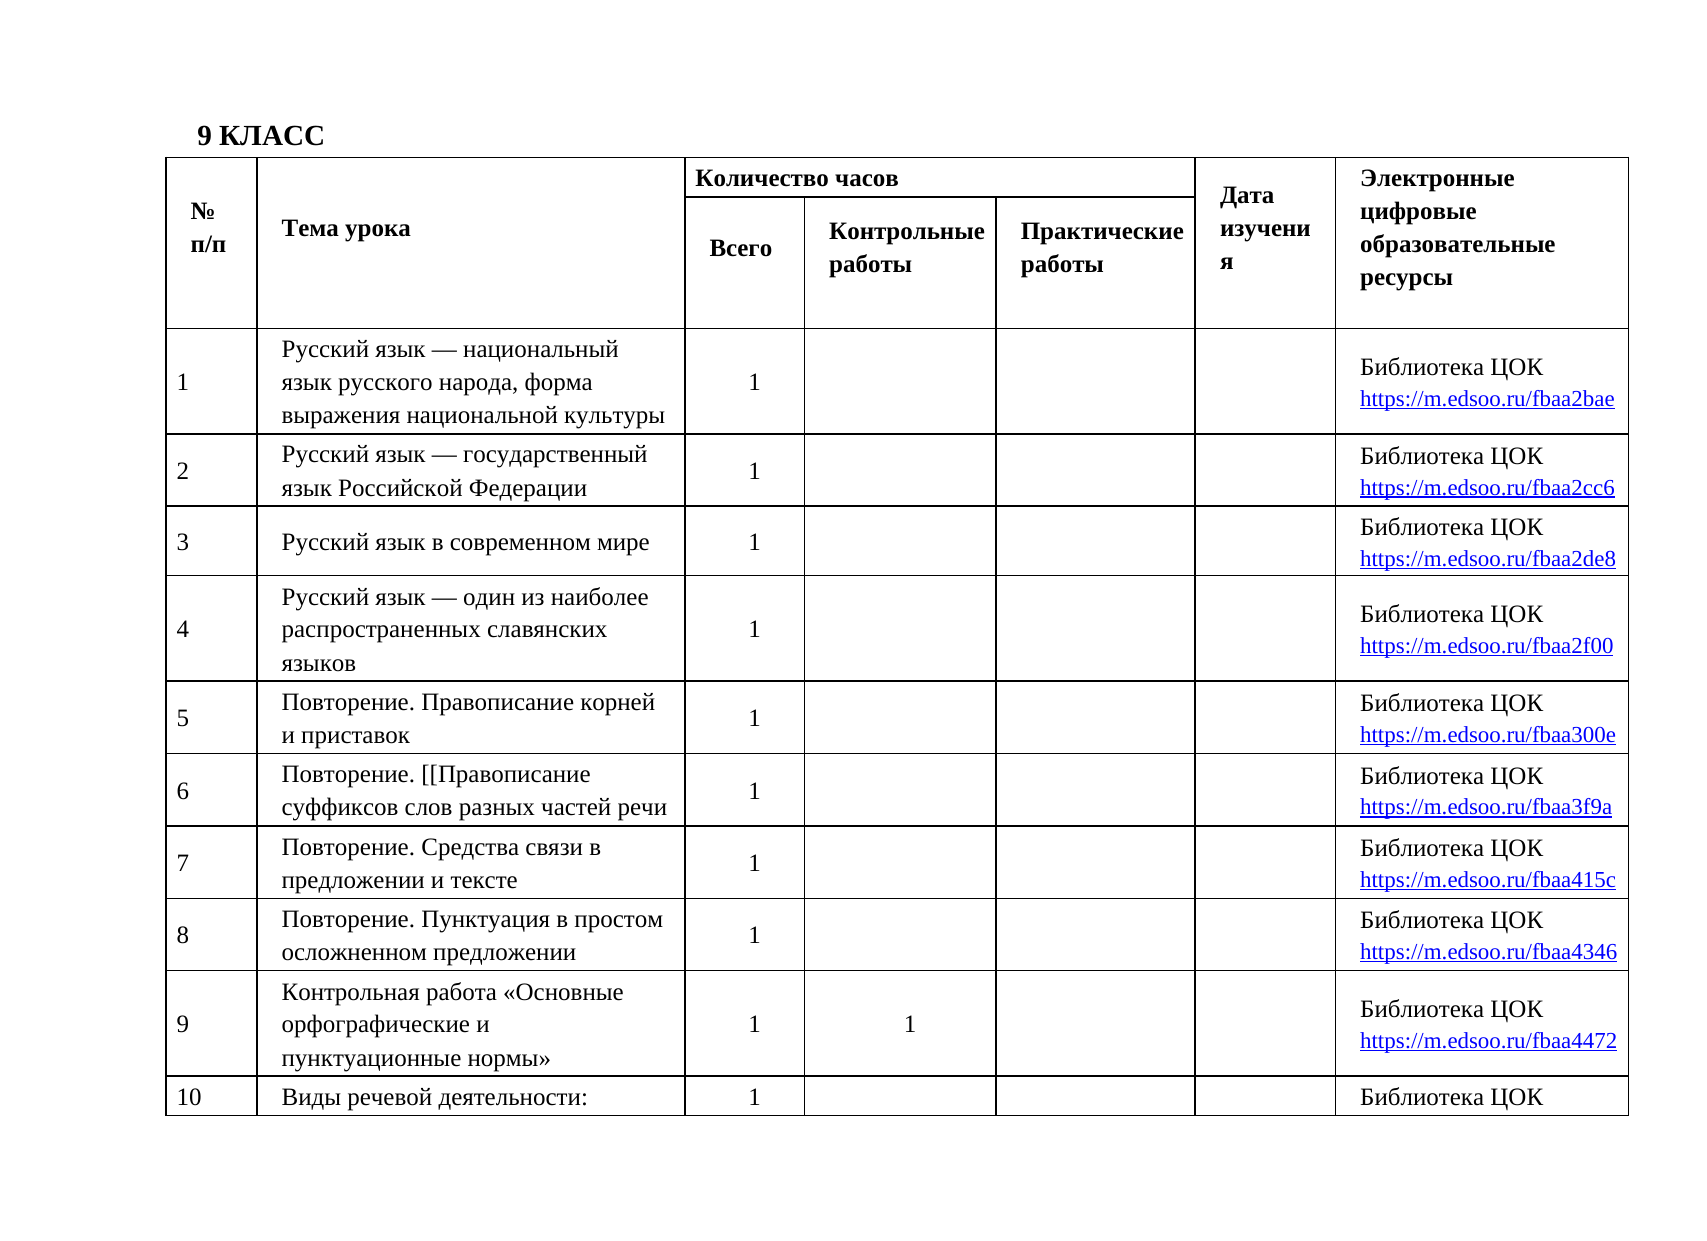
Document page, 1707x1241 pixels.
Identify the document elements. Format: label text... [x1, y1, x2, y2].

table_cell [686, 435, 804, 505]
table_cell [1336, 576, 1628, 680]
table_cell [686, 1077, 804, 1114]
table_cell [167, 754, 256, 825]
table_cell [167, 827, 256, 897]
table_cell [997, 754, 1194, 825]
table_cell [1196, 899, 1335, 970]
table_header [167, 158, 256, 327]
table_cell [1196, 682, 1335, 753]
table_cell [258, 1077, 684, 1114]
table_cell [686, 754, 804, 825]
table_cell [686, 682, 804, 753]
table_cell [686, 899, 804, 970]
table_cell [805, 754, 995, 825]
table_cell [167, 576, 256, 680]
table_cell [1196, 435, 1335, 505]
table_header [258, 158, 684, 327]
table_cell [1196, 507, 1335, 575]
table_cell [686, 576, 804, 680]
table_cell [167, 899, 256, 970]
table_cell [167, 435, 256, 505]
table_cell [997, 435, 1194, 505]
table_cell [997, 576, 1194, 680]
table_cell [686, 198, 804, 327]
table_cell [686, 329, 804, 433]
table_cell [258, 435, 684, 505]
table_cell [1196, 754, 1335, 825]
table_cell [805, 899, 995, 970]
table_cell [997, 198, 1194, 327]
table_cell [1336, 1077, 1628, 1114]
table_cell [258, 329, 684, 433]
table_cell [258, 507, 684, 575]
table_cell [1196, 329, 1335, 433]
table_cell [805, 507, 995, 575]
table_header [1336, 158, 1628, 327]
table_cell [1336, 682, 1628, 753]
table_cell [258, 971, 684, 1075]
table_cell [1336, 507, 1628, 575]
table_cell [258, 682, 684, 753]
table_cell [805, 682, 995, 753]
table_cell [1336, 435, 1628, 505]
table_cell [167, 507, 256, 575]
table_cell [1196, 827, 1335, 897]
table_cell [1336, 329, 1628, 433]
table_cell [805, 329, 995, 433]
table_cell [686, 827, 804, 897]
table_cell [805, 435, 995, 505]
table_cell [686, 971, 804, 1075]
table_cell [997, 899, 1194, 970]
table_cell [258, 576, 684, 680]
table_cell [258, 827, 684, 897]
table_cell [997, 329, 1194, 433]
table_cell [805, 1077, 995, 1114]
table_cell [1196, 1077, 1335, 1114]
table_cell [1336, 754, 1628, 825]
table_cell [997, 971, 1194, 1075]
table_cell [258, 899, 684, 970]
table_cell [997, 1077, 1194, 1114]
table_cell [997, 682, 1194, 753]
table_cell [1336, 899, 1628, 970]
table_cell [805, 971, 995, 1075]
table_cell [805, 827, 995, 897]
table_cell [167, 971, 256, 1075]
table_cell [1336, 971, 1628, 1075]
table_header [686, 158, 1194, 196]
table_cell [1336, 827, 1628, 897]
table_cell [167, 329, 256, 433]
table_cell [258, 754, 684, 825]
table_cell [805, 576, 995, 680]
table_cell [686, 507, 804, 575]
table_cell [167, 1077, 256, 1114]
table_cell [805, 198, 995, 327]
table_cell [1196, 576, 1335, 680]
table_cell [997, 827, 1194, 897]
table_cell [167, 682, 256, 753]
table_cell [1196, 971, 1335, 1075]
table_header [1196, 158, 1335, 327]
text 9 КЛАСС [190, 118, 1618, 152]
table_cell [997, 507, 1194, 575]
